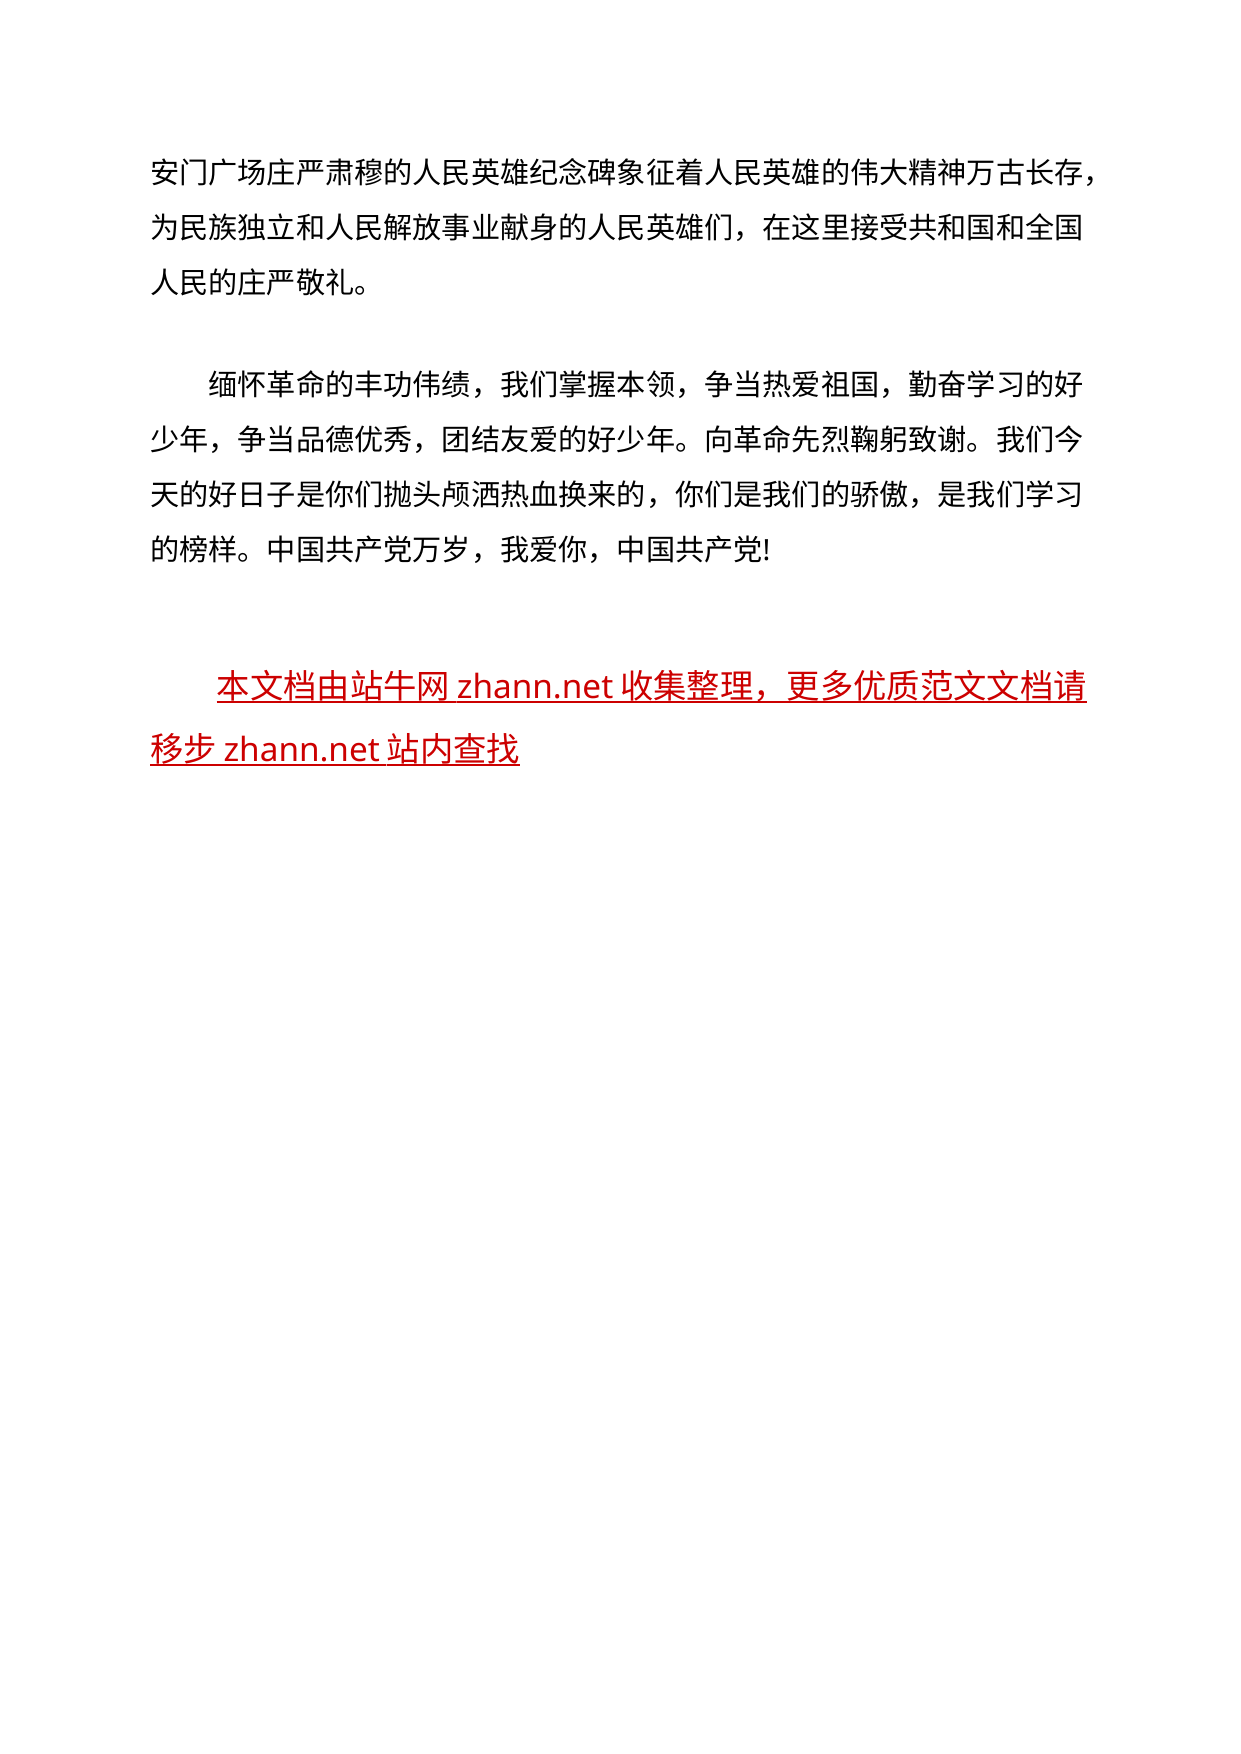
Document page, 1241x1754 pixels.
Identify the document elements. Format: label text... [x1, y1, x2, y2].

text 本文档由站牛网zhann.net收集整理，更多优质范文文档请移步zhann.net站内查找 [150, 659, 1090, 771]
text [150, 150, 1090, 302]
text 缅怀革命的丰功伟绩，我们掌握本领，争当热爱祖国，勤奋学习的好少年，争当品德优秀，团结友爱的好少年。向革命先烈鞠躬致谢。我们今天的好日子是你们抛头颅洒热血换来的，你们是我们的骄傲，是我们学习的榜样。中国共产党万岁，我爱你，中国共产党! [150, 362, 1090, 569]
